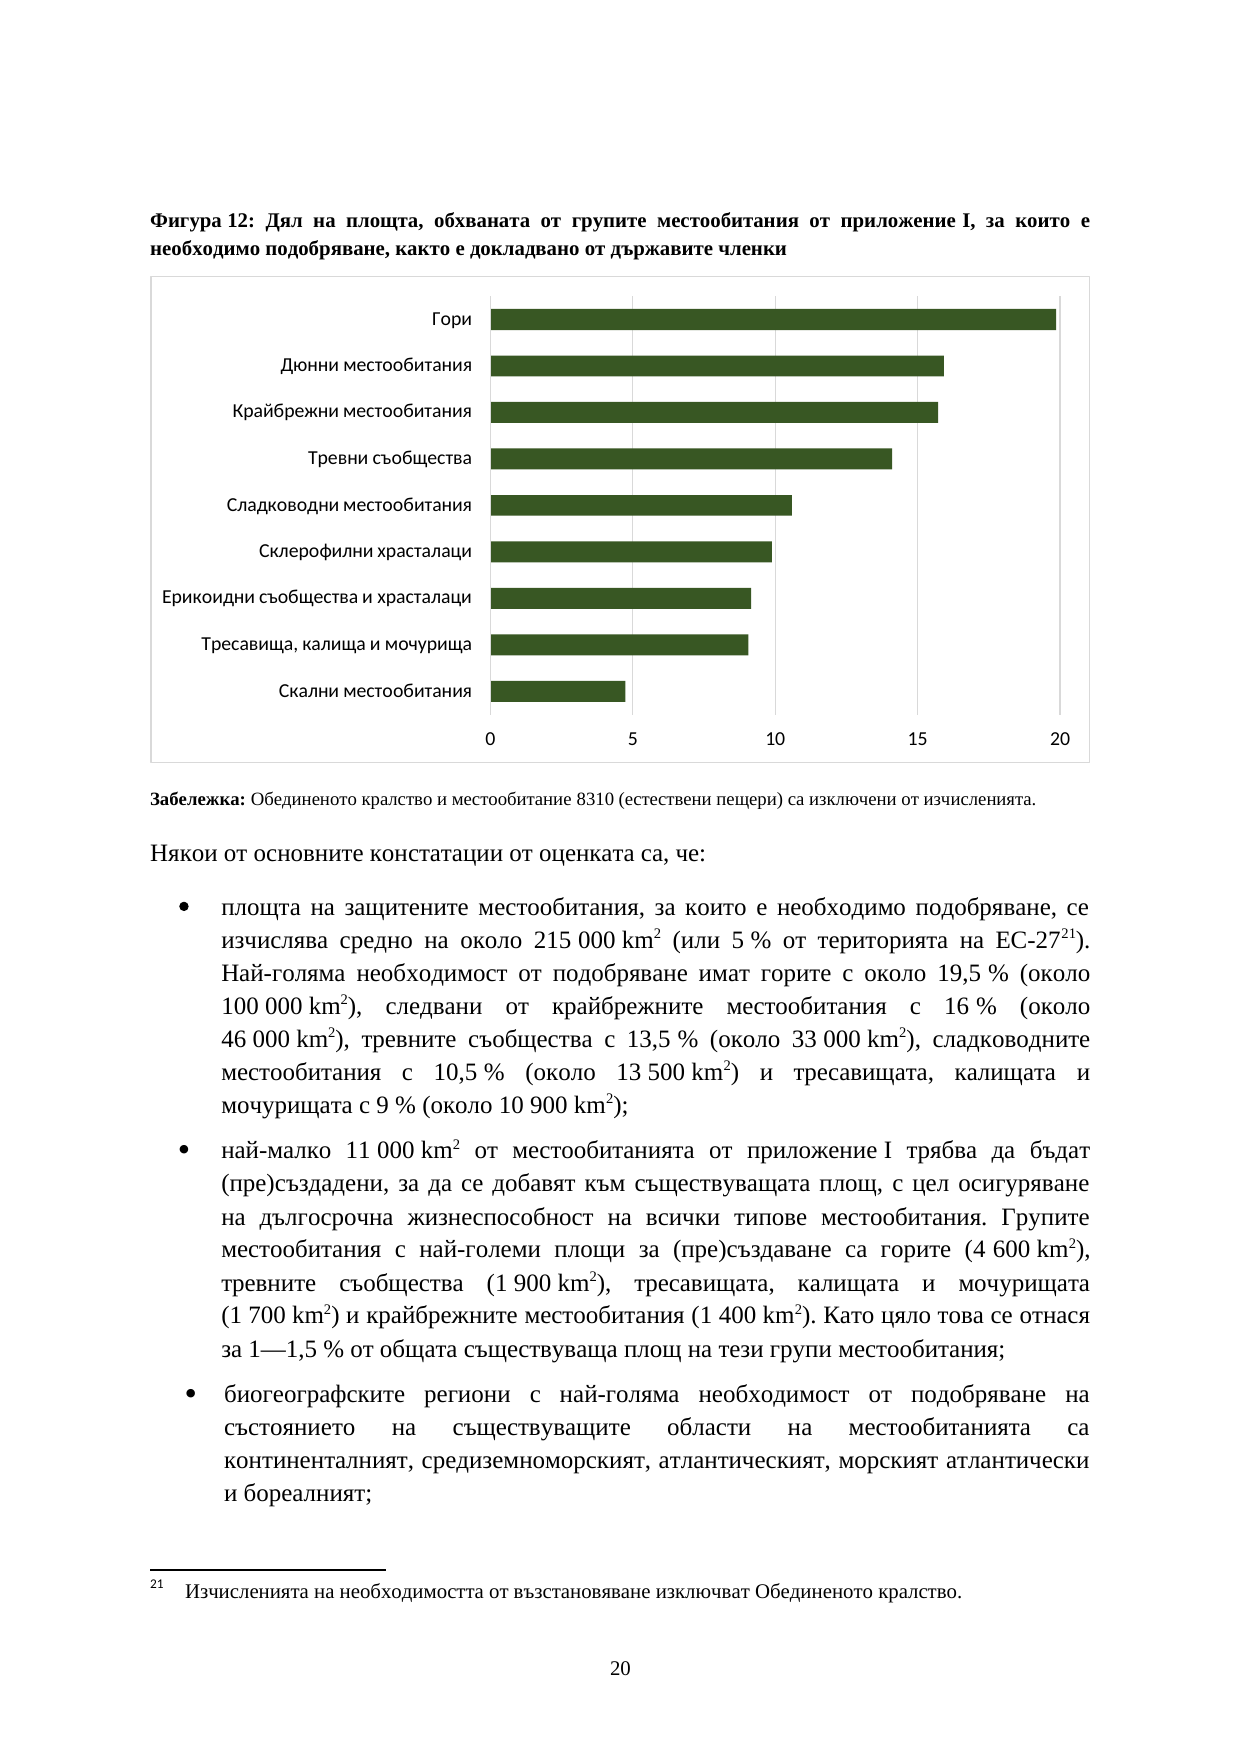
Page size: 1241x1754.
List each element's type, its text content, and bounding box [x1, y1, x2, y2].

text Някои от основните констатации от оценката са, че: [150, 838, 1090, 867]
text Фигура 12: Дял на площта, обхваната от групите местообитания от приложение I, за които е необходимо подобряване, както е докладвано от държавите членки [150, 208, 1090, 260]
list биогеографските региони с най-голяма необходимост от подобряване на състоянието на съществуващите области на местообитанията са континенталният, средиземноморският, атлантическият, морският атлантически и бореалният; [186, 1379, 1090, 1507]
list площта на защитените местообитания, за които е необходимо подобряване, се изчислява средно на около 215 000 km2 (или 5 % от територията на ЕС-27). Най-голяма необходимост от подобряване имат горите с около 19,5 % (около 100 000 km2), следвани от крайбрежните местообитания с 16 % (около 46 000 km2), тревните съобщества с 13,5 % (около 33 000 km2), сладководните местообитания с 10,5 % (около 13 500 km2) и тресавищата, калищата и мочурищата с 9 % (около 10 900 km2); [179, 892, 1090, 1119]
list най-малко 11 000 km2 от местообитанията от приложение I трябва да бъдат (пре)създадени, за да се добавят към съществуващата площ, с цел осигуряване на дългосрочна жизнеспособност на всички типове местообитания. Групите местообитания с най-големи площи за (пре)създаване са горите (4 600 km2), тревните съобщества (1 900 km2), тресавищата, калищата и мочурищата (1 700 km2) и крайбрежните местообитания (1 400 km2). Като цяло това се отнася за 1—1,5 % от общата съществуваща площ на тези групи местообитания; [179, 1136, 1090, 1362]
text Забележка: Обединеното кралство и местообитание 8310 (естествени пещери) са изключени от изчисленията. [150, 788, 1090, 810]
